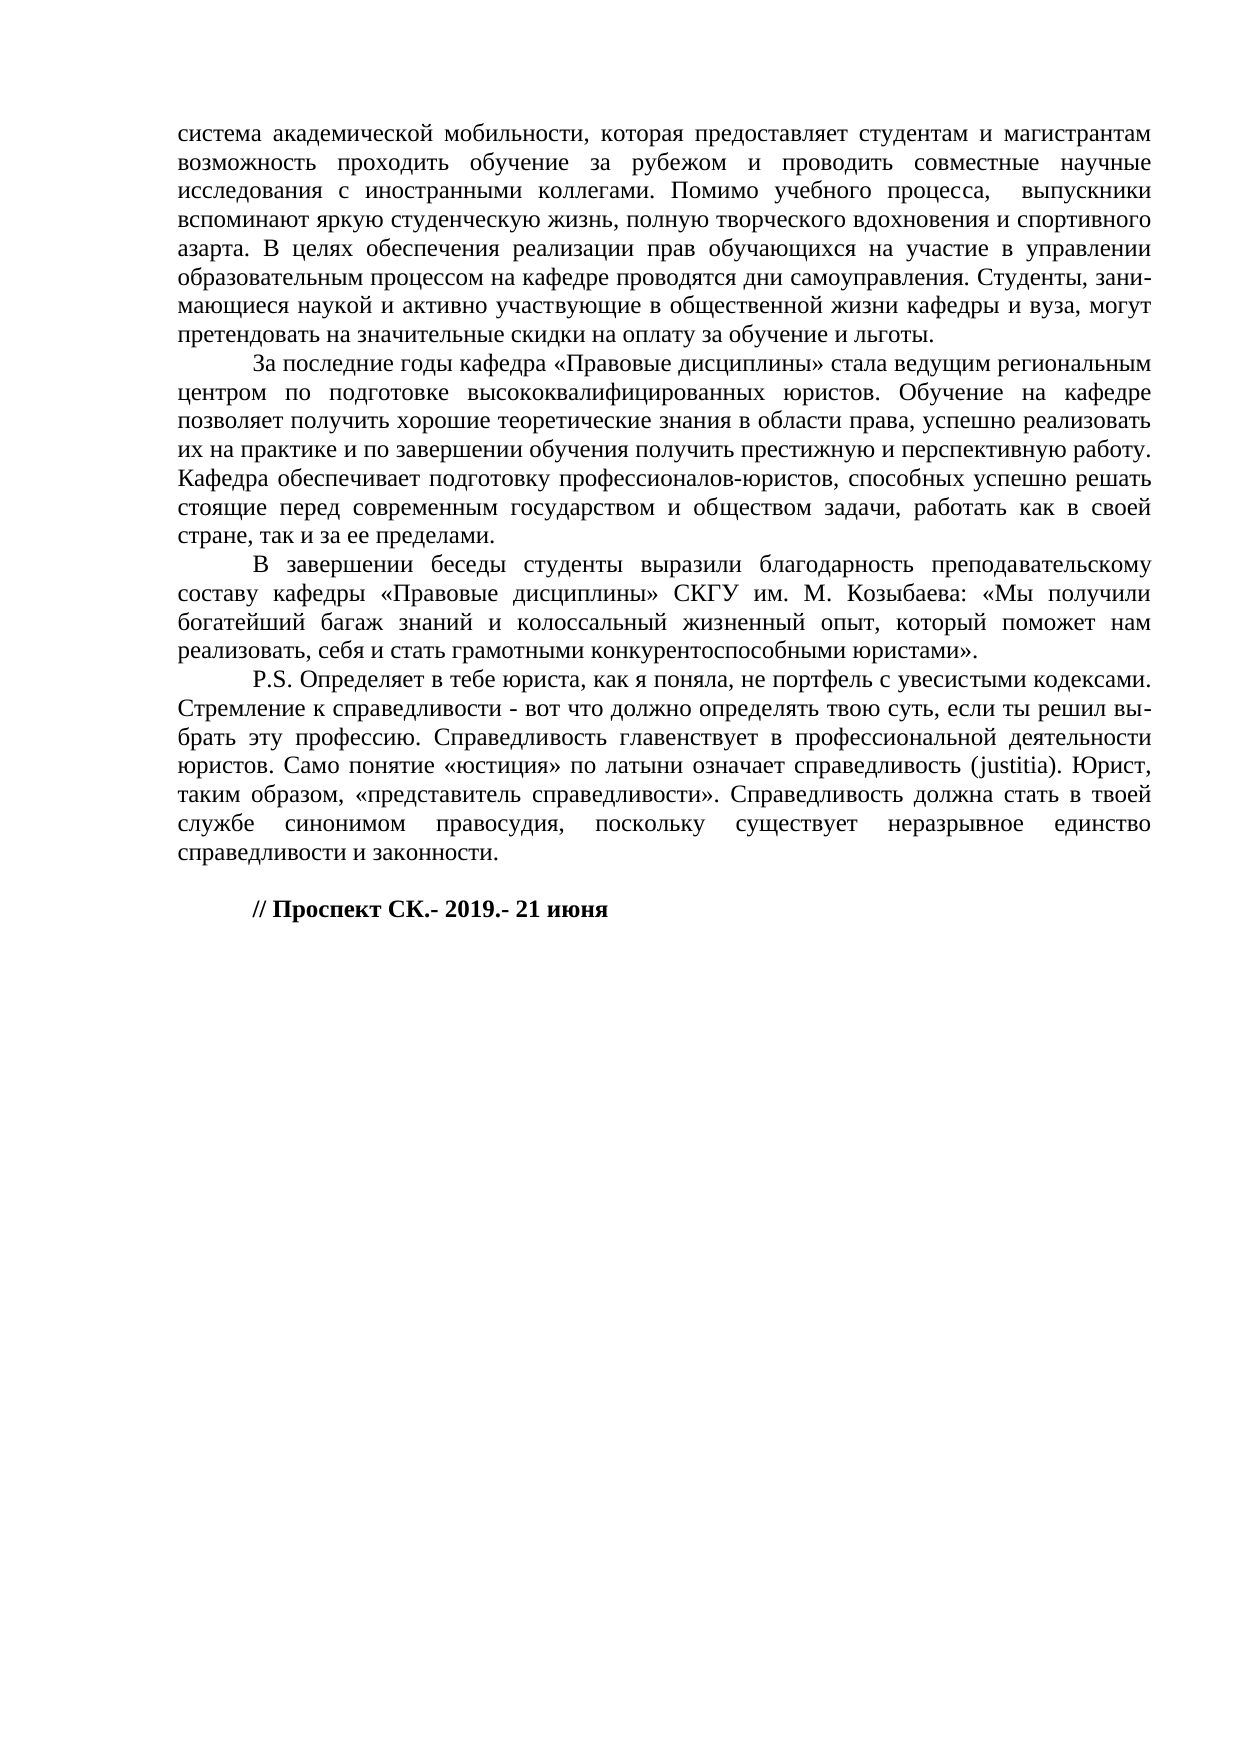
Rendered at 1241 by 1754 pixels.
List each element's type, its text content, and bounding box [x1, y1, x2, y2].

text За последние годы кафедра «Правовые дисциплины» стала ведущим региональным центром по подготовке высококвалифицированных юристов. Обучение на кафедре позволяет получить хорошие теоретические знания в области права, успешно реализовать их на практике и по завершении обучения получить престижную и перспективную работу. Кафедра обеспечивает подготовку профессионалов-юристов, способных успешно решать стоящие перед современным государством и обществом задачи, работать как в своей стране, так и за ее пределами. [177, 348, 1152, 549]
text В завершении беседы студенты выразили благодарность преподавательскому составу кафедры «Правовые дисциплины» СКГУ им. М. Козыбаева: «Мы получили богатейший багаж знаний и колоссальный жизненный опыт, который поможет нам реализовать, себя и стать грамотными конкурентоспособными юристами». [177, 549, 1152, 664]
text // Проспект СК.- 2019.- 21 июня [177, 894, 1152, 923]
text P.S. Определяет в тебе юриста, как я поняла, не портфель с увесистыми кодексами. Стремление к справедливости - вот что должно определять твою суть, если ты решил выбрать эту профессию. Справедливость главенствует в профессиональной деятельности юристов. Само понятие «юстиция» по латыни означает справедливость (justitia). Юрист, таким образом, «представитель справедливости». Справедливость должна стать в твоей службе синонимом правосудия, поскольку существует неразрывное единство справедливости и законности. [177, 664, 1152, 866]
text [177, 118, 1152, 348]
